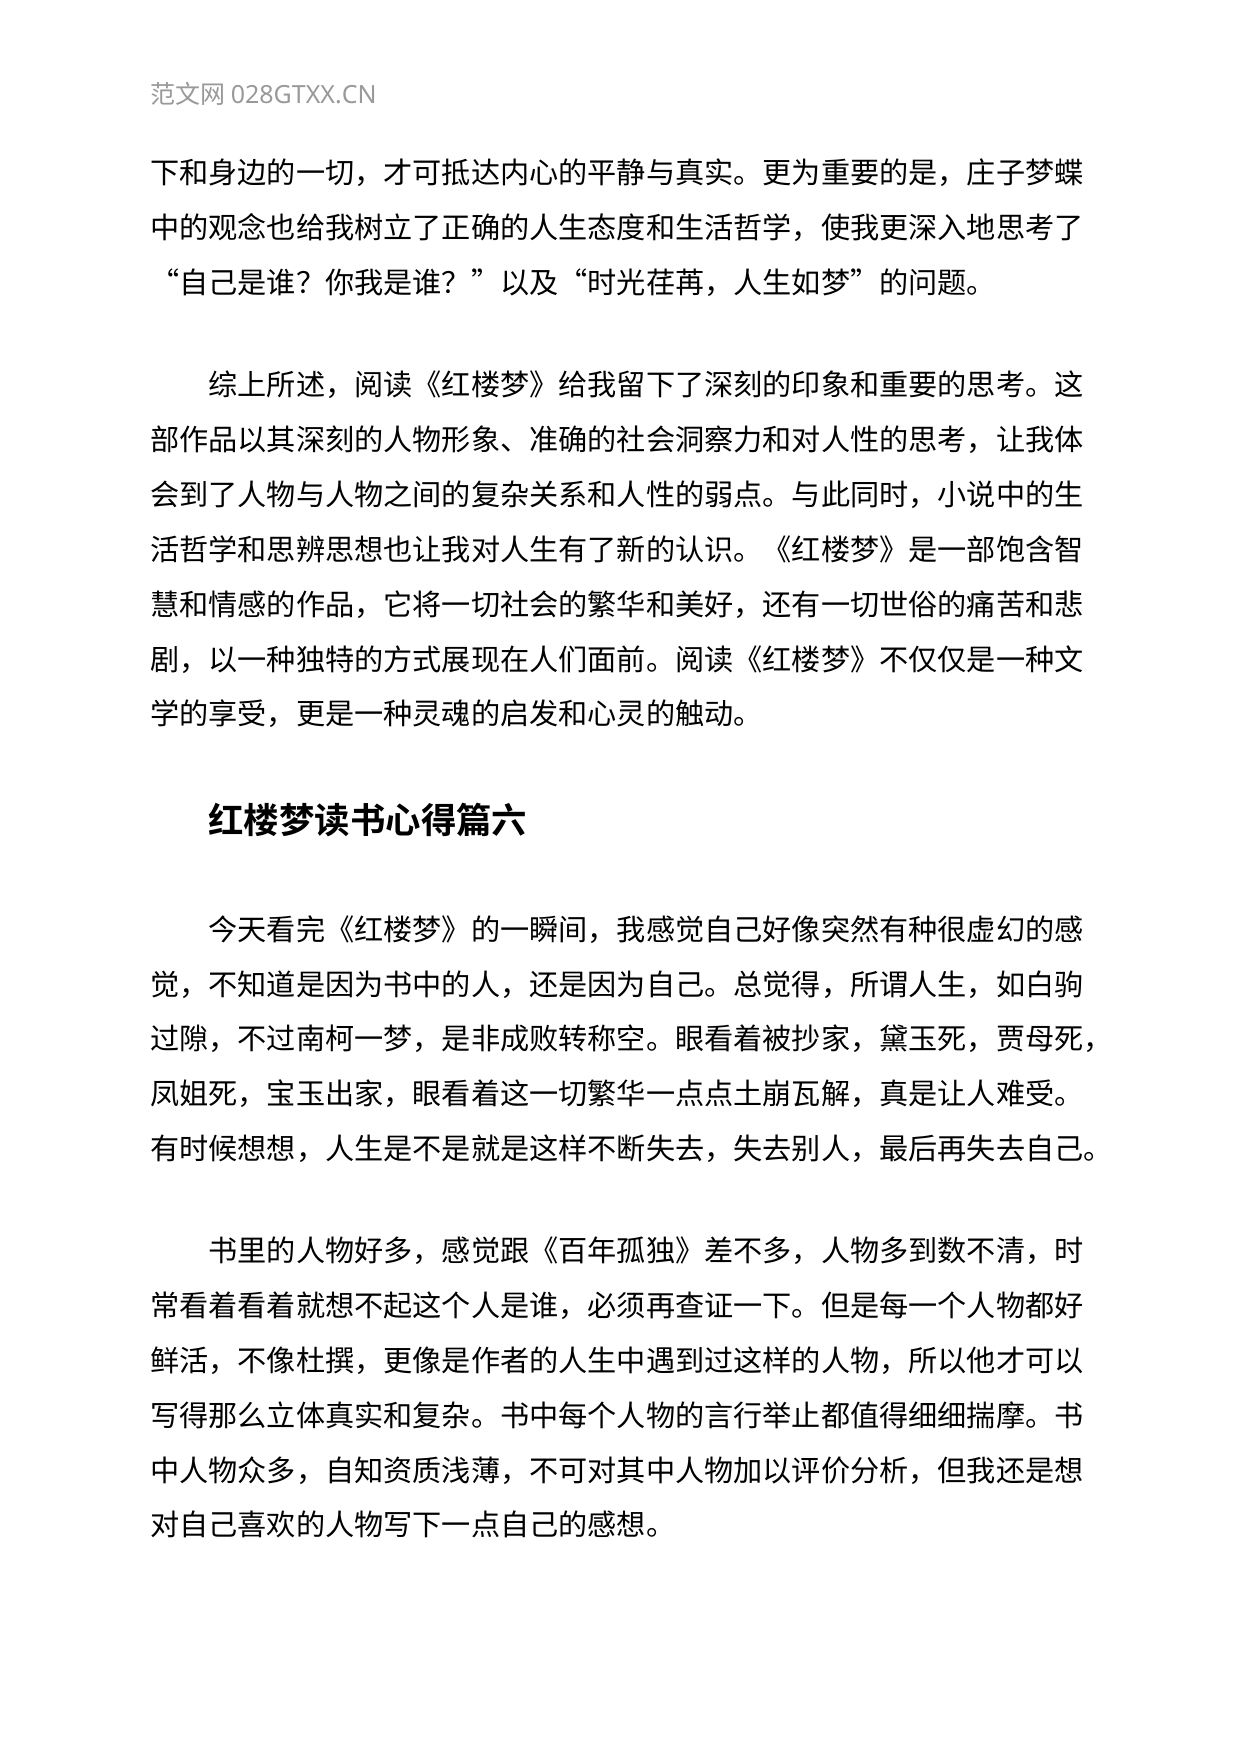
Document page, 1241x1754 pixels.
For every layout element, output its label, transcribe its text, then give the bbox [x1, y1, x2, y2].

text 书里的人物好多，感觉跟《百年孤独》差不多，人物多到数不清，时常看着看着就想不起这个人是谁，必须再查证一下。但是每一个人物都好鲜活，不像杜撰，更像是作者的人生中遇到过这样的人物，所以他才可以写得那么立体真实和复杂。书中每个人物的言行举止都值得细细揣摩。书中人物众多，自知资质浅薄，不可对其中人物加以评价分析，但我还是想对自己喜欢的人物写下一点自己的感想。 [150, 1227, 1090, 1544]
text 今天看完《红楼梦》的一瞬间，我感觉自己好像突然有种很虚幻的感觉，不知道是因为书中的人，还是因为自己。总觉得，所谓人生，如白驹过隙，不过南柯一梦，是非成败转称空。眼看着被抄家，黛玉死，贾母死，凤姐死，宝玉出家，眼看着这一切繁华一点点土崩瓦解，真是让人难受。有时候想想，人生是不是就是这样不断失去，失去别人，最后再失去自己。 [150, 906, 1090, 1168]
text 红楼梦读书心得篇六 [150, 793, 1090, 844]
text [150, 150, 1090, 302]
text 综上所述，阅读《红楼梦》给我留下了深刻的印象和重要的思考。这部作品以其深刻的人物形象、准确的社会洞察力和对人性的思考，让我体会到了人物与人物之间的复杂关系和人性的弱点。与此同时，小说中的生活哲学和思辨思想也让我对人生有了新的认识。《红楼梦》是一部饱含智慧和情感的作品，它将一切社会的繁华和美好，还有一切世俗的痛苦和悲剧，以一种独特的方式展现在人们面前。阅读《红楼梦》不仅仅是一种文学的享受，更是一种灵魂的启发和心灵的触动。 [150, 362, 1090, 733]
